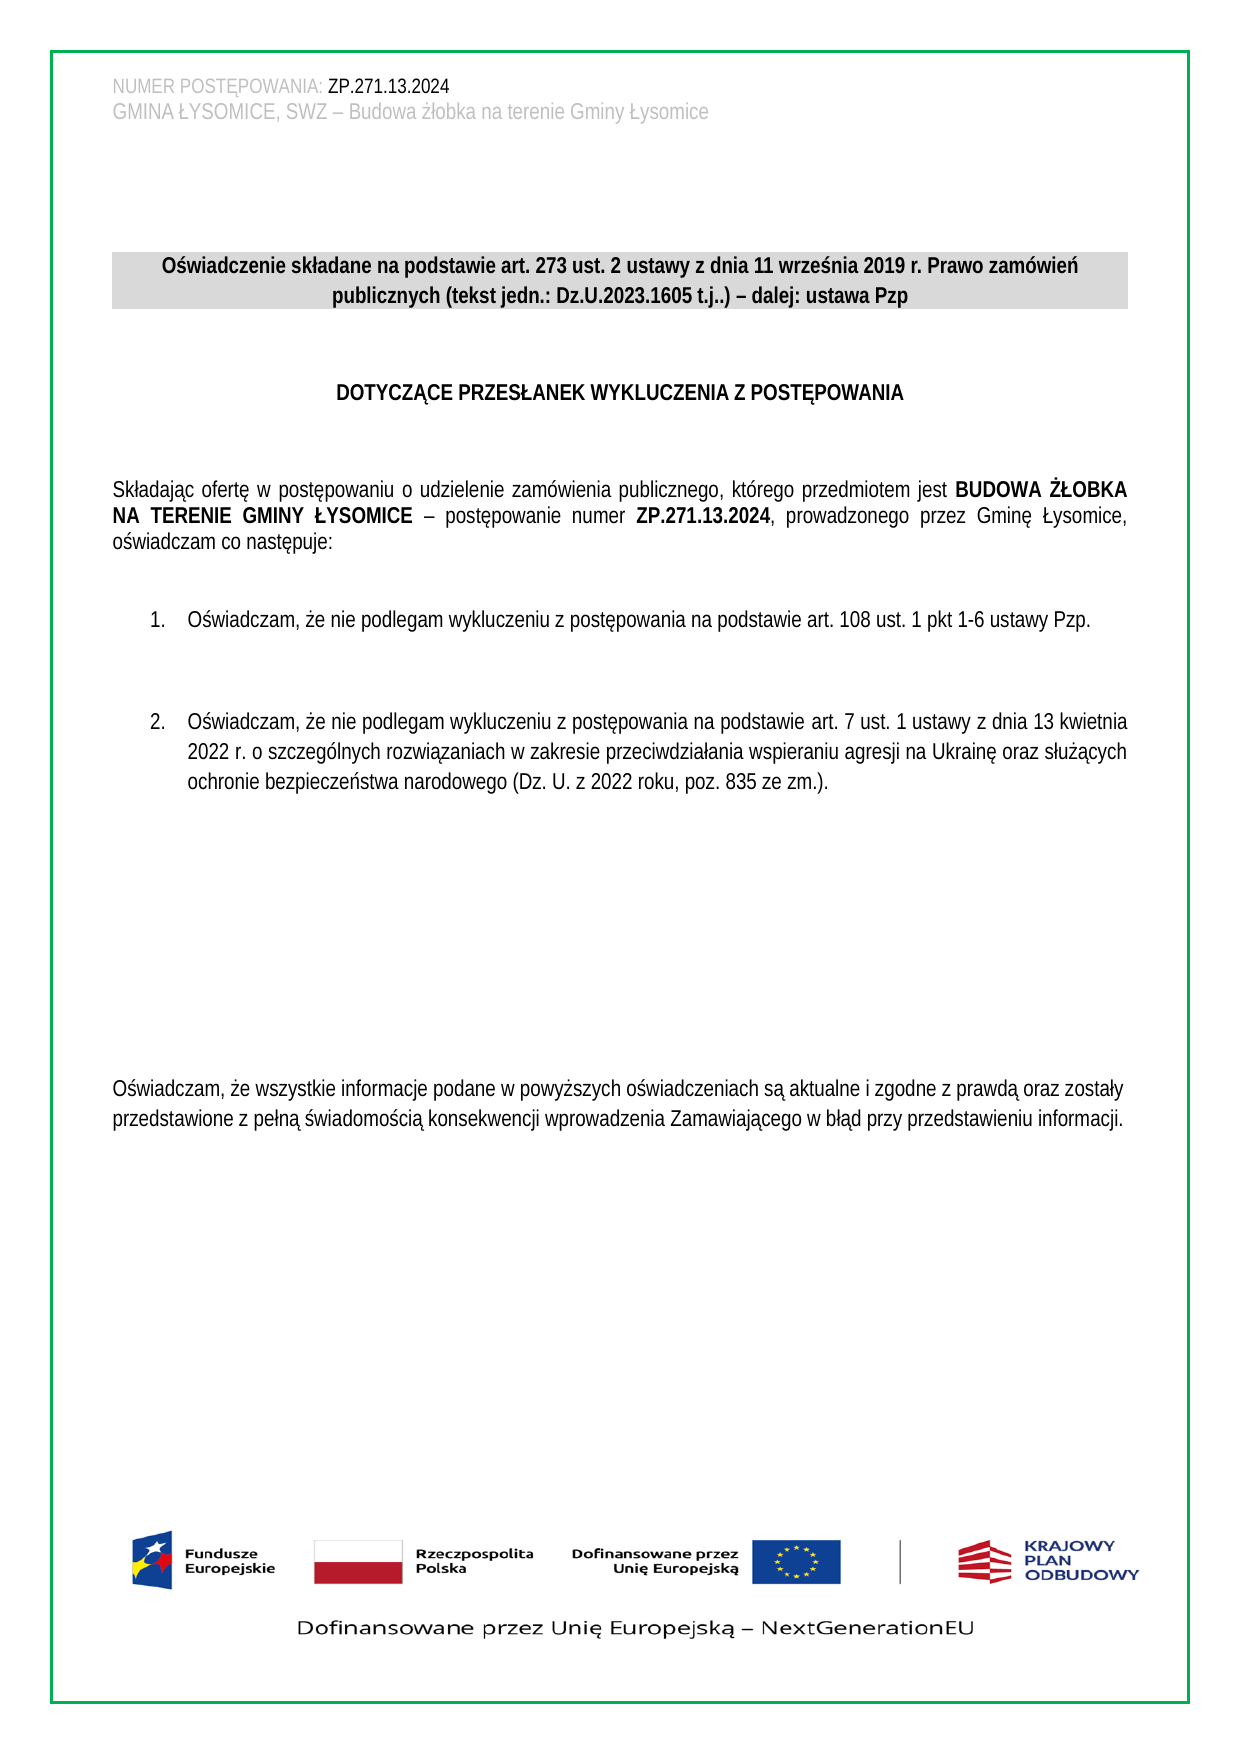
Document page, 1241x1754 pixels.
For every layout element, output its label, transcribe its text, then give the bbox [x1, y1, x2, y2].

text Składając ofertę w postępowaniu o udzielenie zamówienia publicznego, którego przedmiotem jest BUDOWA ŻŁOBKA NA TERENIE GMINY ŁYSOMICE – postępowanie numer ZP.271.13.2024, prowadzonego przez Gminę Łysomice, oświadczam co następuje: [112, 476, 1128, 555]
list Oświadczam, że nie podlegam wykluczeniu z postępowania na podstawie art. 108 ust. 1 pkt 1-6 ustawy Pzp. [150, 606, 1128, 632]
text Oświadczenie składane na podstawie art. 273 ust. 2 ustawy z dnia 11 września 2019 r. Prawo zamówień publicznych (tekst jedn.: Dz.U.2023.1605 t.j..) – dalej: ustawa Pzp [112, 252, 1128, 309]
text DOTYCZĄCE PRZESŁANEK WYKLUCZENIA Z POSTĘPOWANIA [112, 379, 1128, 405]
text Oświadczam, że wszystkie informacje podane w powyższych oświadczeniach są aktualne i zgodne z prawdą oraz zostały przedstawione z pełną świadomością konsekwencji wprowadzenia Zamawiającego w błąd przy przedstawieniu informacji. [112, 1074, 1128, 1163]
list Oświadczam, że nie podlegam wykluczeniu z postępowania na podstawie art. 7 ust. 1 ustawy z dnia 13 kwietnia 2022 r. o szczególnych rozwiązaniach w zakresie przeciwdziałania wspieraniu agresji na Ukrainę oraz służących ochronie bezpieczeństwa narodowego (Dz. U. z 2022 roku, poz. 835 ze zm.). [150, 708, 1128, 794]
picture [112, 1516, 1159, 1653]
